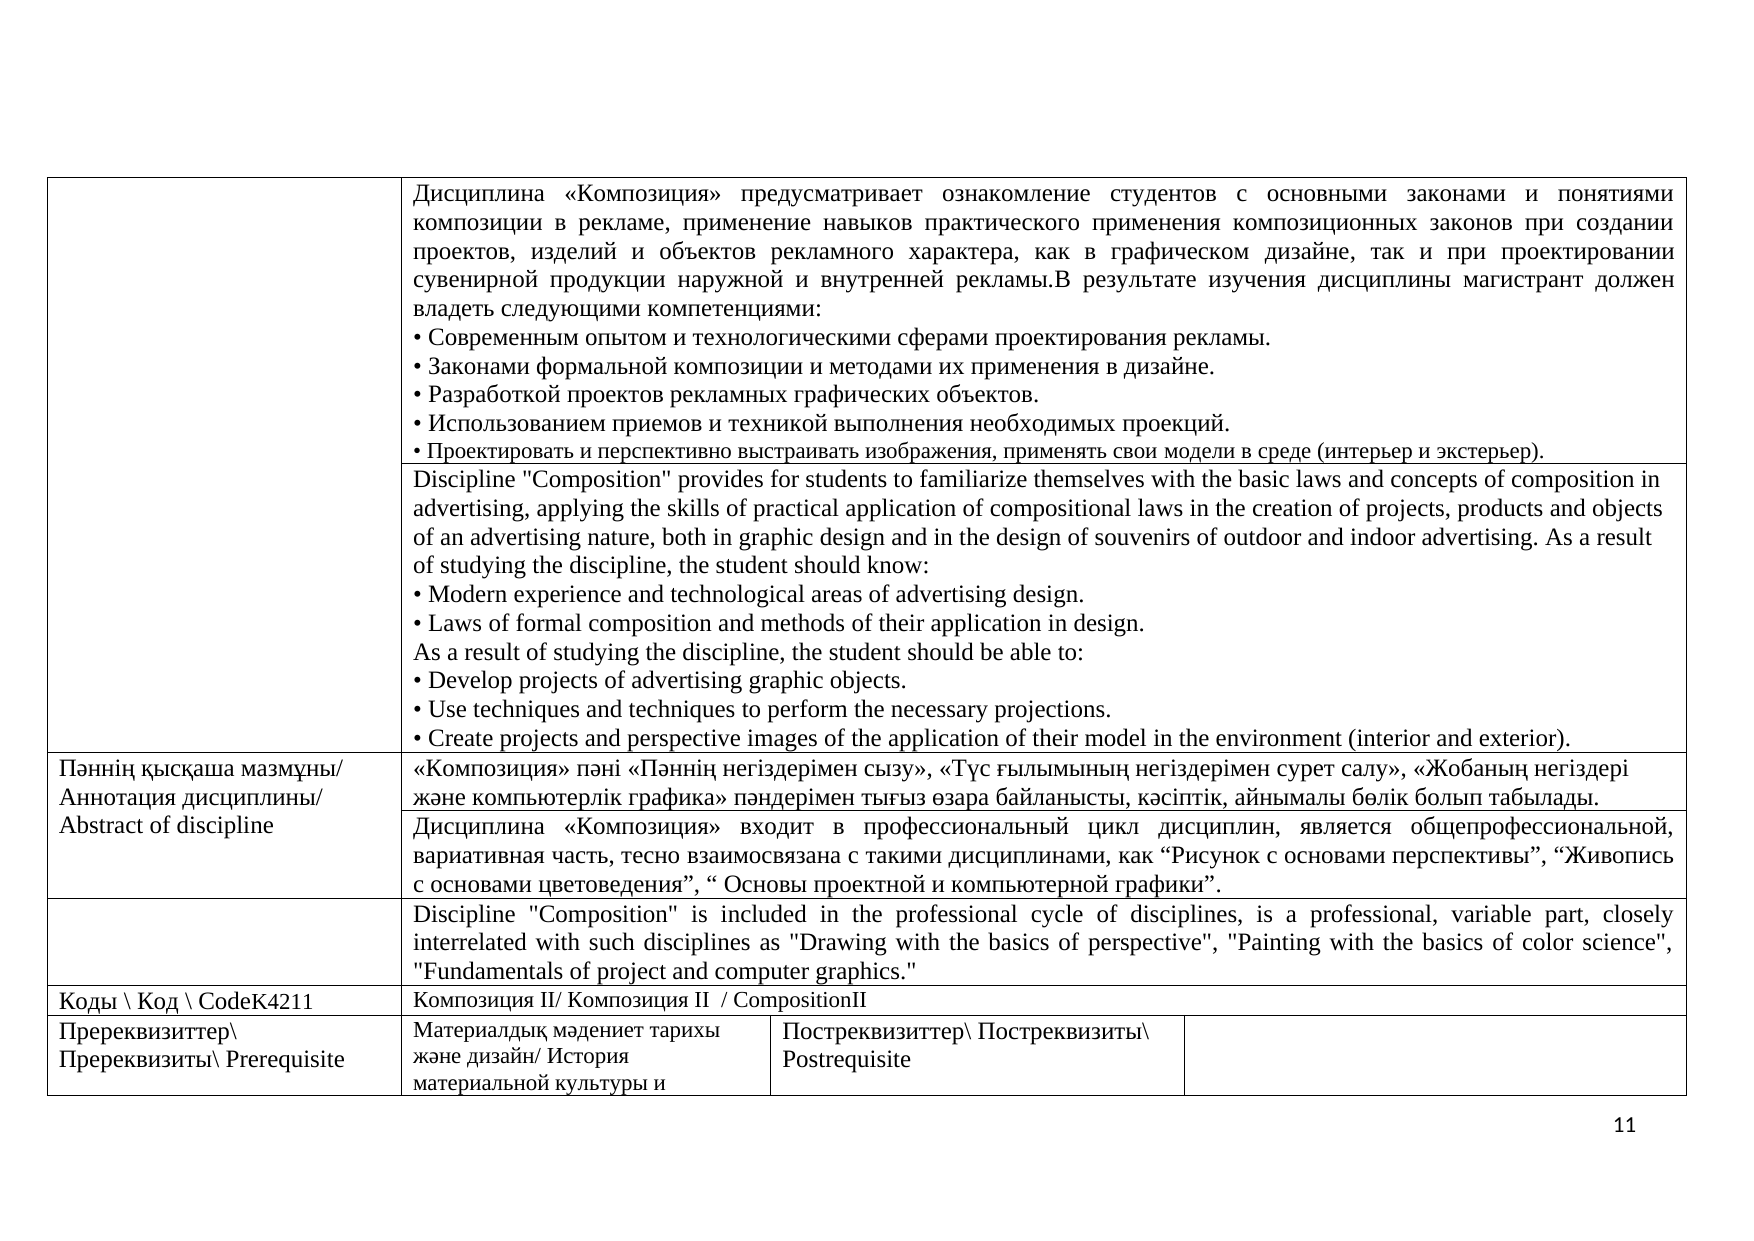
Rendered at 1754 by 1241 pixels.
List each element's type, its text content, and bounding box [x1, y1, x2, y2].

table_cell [48, 1016, 401, 1095]
table_cell Дисциплина «Композиция» предусматривает ознакомление студентов с основными законами и понятиями композиции в рекламе, применение навыков практического применения композиционных законов при создании проектов, изделий и объектов рекламного характера, как в графическом дизайне, так и при проектировании сувенирной продукции наружной и внутренней рекламы.В результате изучения дисциплины магистрант должен владеть следующими компетенциями: • Современным опытом и технологическими сферами проектирования рекламы. • Законами формальной композиции и методами их применения в дизайне. • Разработкой проектов рекламных графических объектов. • Использованием приемов и техникой выполнения необходимых проекций. • Проектировать и перспективно выстраивать изображения, применять свои модели в среде (интерьер и экстерьер). [402, 178, 1686, 463]
table_cell Discipline "Composition" provides for students to familiarize themselves with the basic laws and concepts of composition in advertising, applying the skills of practical application of compositional laws in the creation of projects, products and objects of an advertising nature, both in graphic design and in the design of souvenirs of outdoor and indoor advertising. As a result of studying the discipline, the student should know: • Modern experience and technological areas of advertising design. • Laws of formal composition and methods of their application in design. As a result of studying the discipline, the student should be able to: • Develop projects of advertising graphic objects. • Use techniques and techniques to perform the necessary projections. • Create projects and perspective images of the application of their model in the environment (interior and exterior). [402, 464, 1686, 752]
table_cell Пәннің қысқаша мазмұны/ Аннотация дисциплины/ Abstract оf discipline [48, 753, 401, 898]
table_cell Коды \ Код \ СodeK4211 [48, 986, 401, 1015]
table_cell [48, 899, 401, 985]
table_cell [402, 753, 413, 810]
table_cell Discipline "Composition" is included in the professional cycle of disciplines, is a professional, variable part, closely interrelated with such disciplines as "Drawing with the basics of perspective", "Painting with the basics of color science", "Fundamentals of project and computer graphics." [402, 899, 1686, 985]
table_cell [771, 1016, 1184, 1095]
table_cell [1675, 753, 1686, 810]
table_cell [1185, 1016, 1686, 1095]
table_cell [402, 1016, 770, 1095]
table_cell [48, 178, 401, 752]
table_cell Дисциплина «Композиция» входит в профессиональный цикл дисциплин, является общепрофессиональной, вариативная часть, тесно взаимосвязана с такими дисциплинами, как “Рисунок с основами перспективы”, “Живопись с основами цветоведения”, “ Основы проектной и компьютерной графики”. [402, 811, 1686, 898]
table_cell Композиция II/ Композиция II / CompositionII [402, 986, 1686, 1015]
